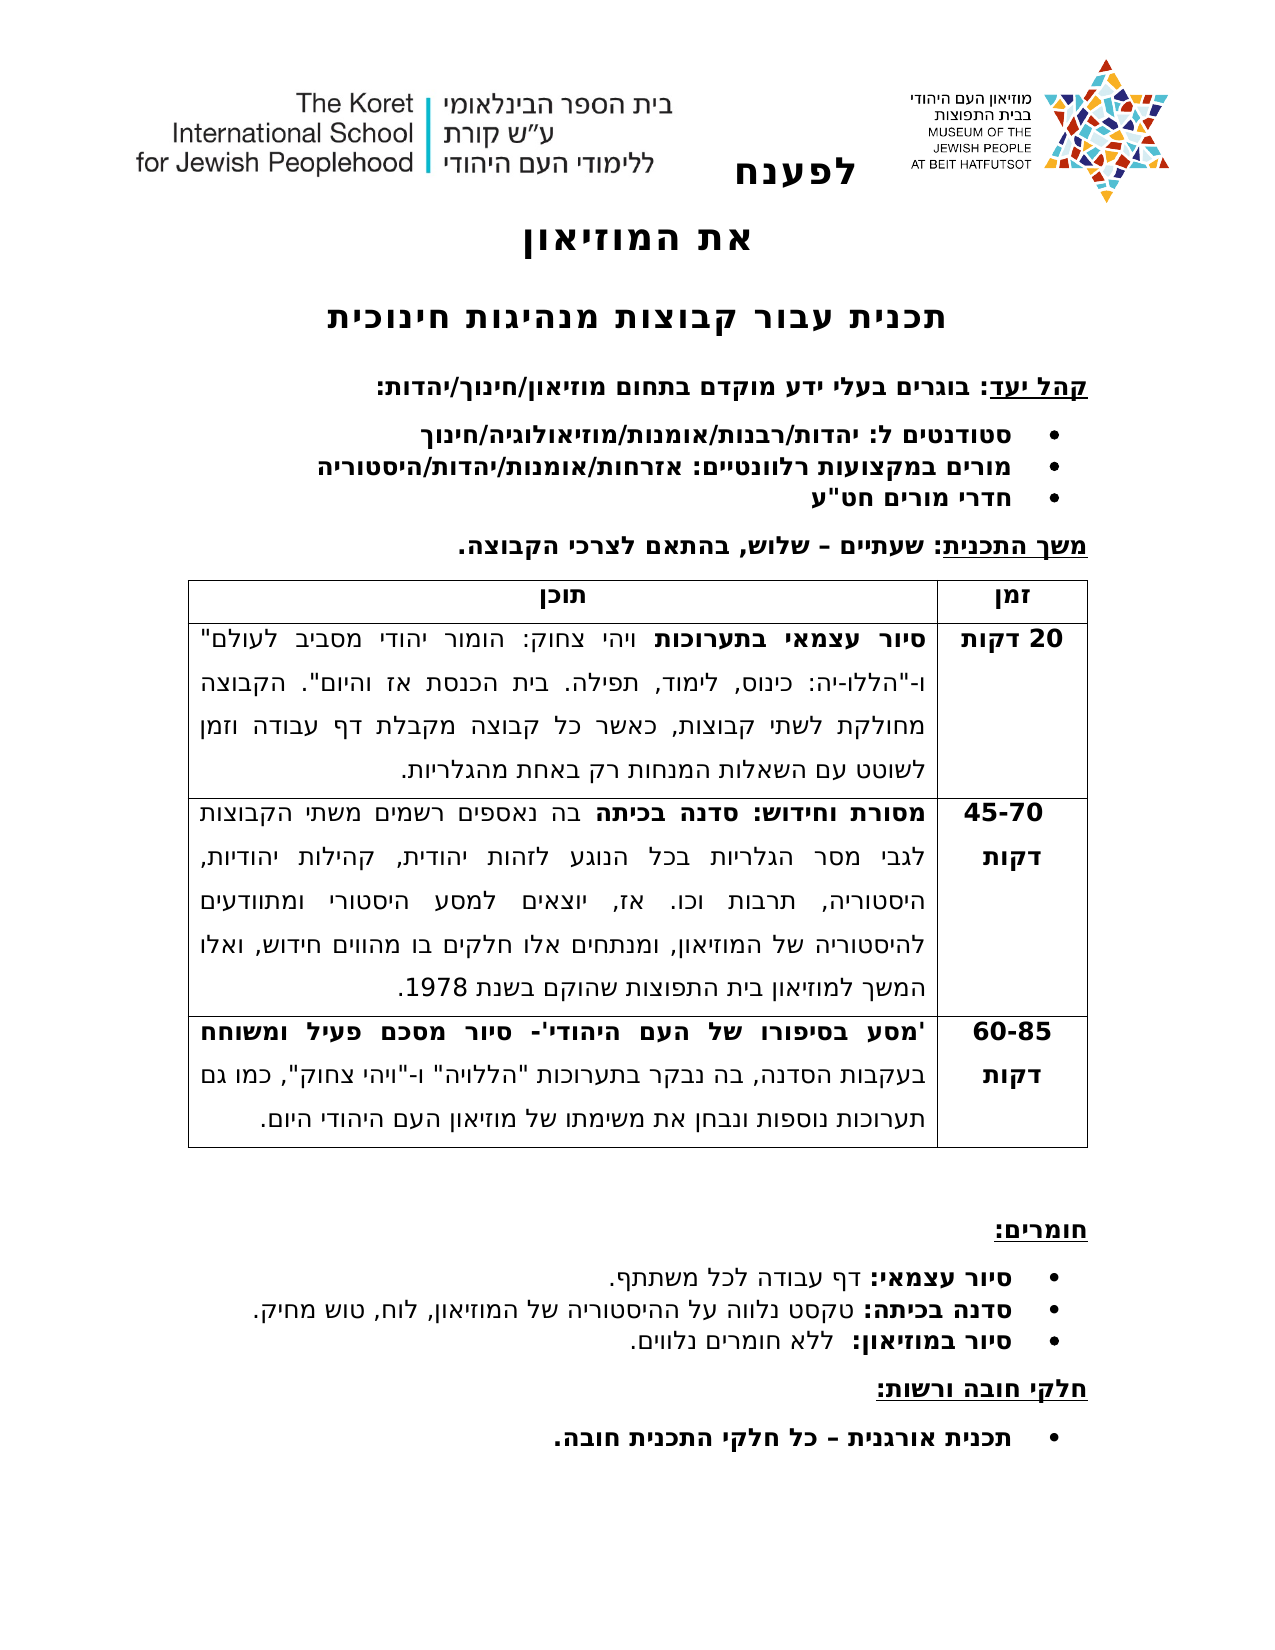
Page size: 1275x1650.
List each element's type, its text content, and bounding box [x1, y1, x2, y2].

table_cell 'מסע בסיפורו של העם היהודי'- סיור מסכם פעיל ומשוחח בעקבות הסדנה, בה נבקר בתערוכות "הללויה" ו-"ויהי צחוק", כמו גם תערוכות נוספות ונבחן את משימתו של מוזיאון העם היהודי היום. [189, 1017, 937, 1147]
text תכנית עבור קבוצות מנהיגות חינוכית [187, 297, 1087, 336]
table_cell סיור עצמאי בתערוכות ויהי צחוק: הומור יהודי מסביב לעולם" ו-"הללו-יה: כינוס, לימוד, תפילה. בית הכנסת אז והיום". הקבוצה מחולקת לשתי קבוצות, כאשר כל קבוצה מקבלת דף עבודה וזמן לשוטט עם השאלות המנחות רק באחת מהגלריות. [189, 624, 937, 798]
text חומרים: [187, 1216, 1087, 1245]
list תכנית אורגנית – כל חלקי התכנית חובה. [187, 1423, 1050, 1452]
list סטודנטים ל: יהדות/רבנות/אומנות/מוזיאולוגיה/חינוך [187, 421, 1050, 450]
text משך התכנית: שעתיים – שלוש, בהתאם לצרכי הקבוצה. [187, 532, 1087, 561]
table_header תוכן [189, 581, 937, 623]
table_cell 60-85 דקות [938, 1017, 1087, 1147]
text לפענח את המוזיאון [187, 150, 1087, 259]
list מורים במקצועות רלוונטיים: אזרחות/אומנות/יהדות/היסטוריה [187, 452, 1050, 481]
list סיור במוזיאון: ללא חומרים נלווים. [187, 1327, 1050, 1356]
text קהל יעד: בוגרים בעלי ידע מוקדם בתחום מוזיאון/חינוך/יהדות: [187, 372, 1087, 402]
picture [109, 67, 684, 197]
list סדנה בכיתה: טקסט נלווה על ההיסטוריה של המוזיאון, לוח, טוש מחיק. [187, 1295, 1050, 1324]
table_header זמן [938, 581, 1087, 623]
table_cell 20 דקות [938, 624, 1087, 798]
picture [902, 51, 1178, 205]
list חדרי מורים חט"ע [187, 483, 1050, 513]
list סיור עצמאי: דף עבודה לכל משתתף. [187, 1264, 1050, 1293]
table_cell 45-70 דקות [938, 799, 1087, 1016]
text חלקי חובה ורשות: [187, 1375, 1087, 1404]
table_cell מסורת וחידוש: סדנה בכיתה בה נאספים רשמים משתי הקבוצות לגבי מסר הגלריות בכל הנוגע לזהות יהודית, קהילות יהודיות, היסטוריה, תרבות וכו. אז, יוצאים למסע היסטורי ומתוודעים להיסטוריה של המוזיאון, ומנתחים אלו חלקים בו מהווים חידוש, ואלו המשך למוזיאון בית התפוצות שהוקם בשנת 1978. [189, 799, 937, 1016]
